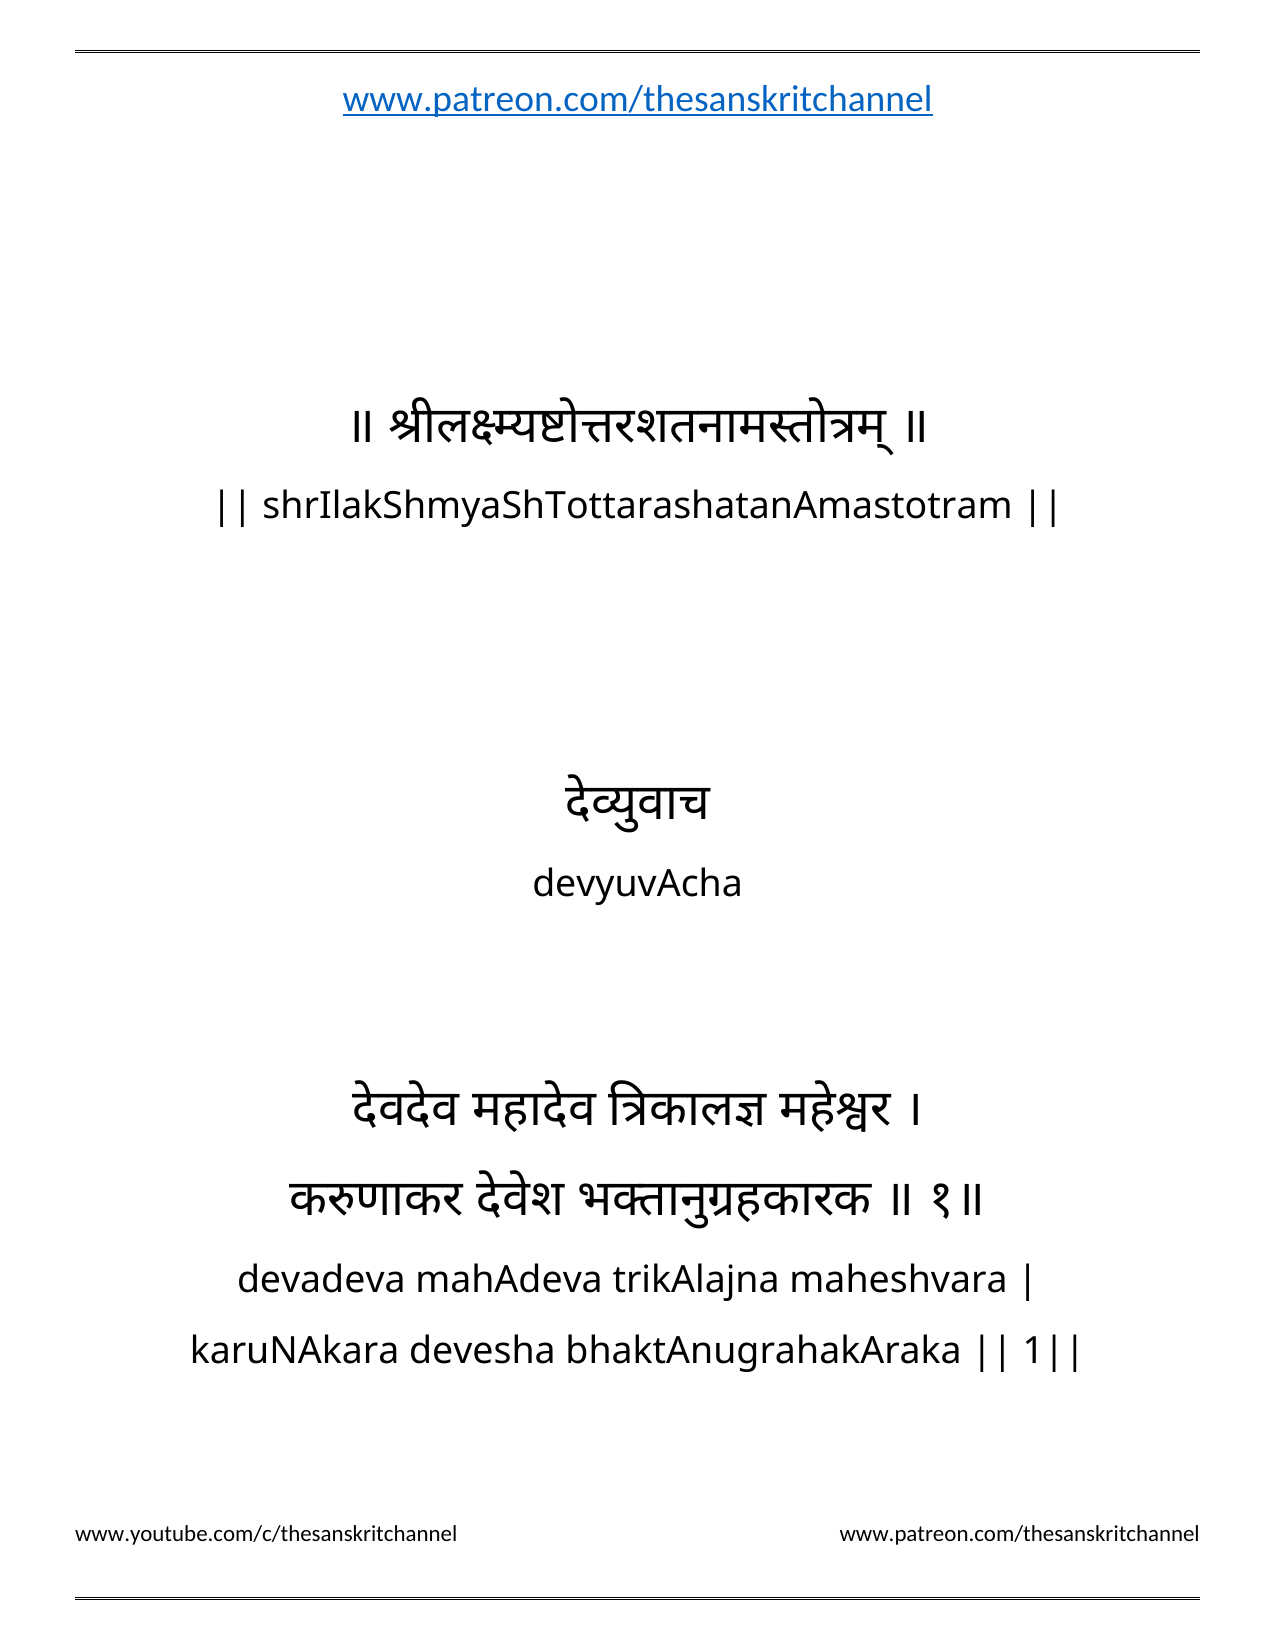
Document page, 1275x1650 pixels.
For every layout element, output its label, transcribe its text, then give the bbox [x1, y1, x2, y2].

text ॥ श्रीलक्ष्म्यष्टोत्तरशतनामस्तोत्रम् ॥ [75, 389, 1200, 457]
text devyuvAcha [75, 856, 1200, 907]
text karuNAkara devesha bhaktAnugrahakAraka || 1|| [75, 1324, 1200, 1375]
text devadeva mahAdeva trikAlajna maheshvara | [75, 1252, 1200, 1303]
text www.patreon.com/thesanskritchannel [75, 75, 1200, 121]
text करुणाकर देवेश भक्तानुग्रहकारक ॥ १॥ [75, 1162, 1200, 1230]
text देवदेव महादेव त्रिकालज्ञ महेश्वर । [75, 1071, 1200, 1139]
text || shrIlakShmyaShTottarashatanAmastotram || [75, 479, 1200, 530]
text देव्युवाच [75, 766, 1200, 834]
